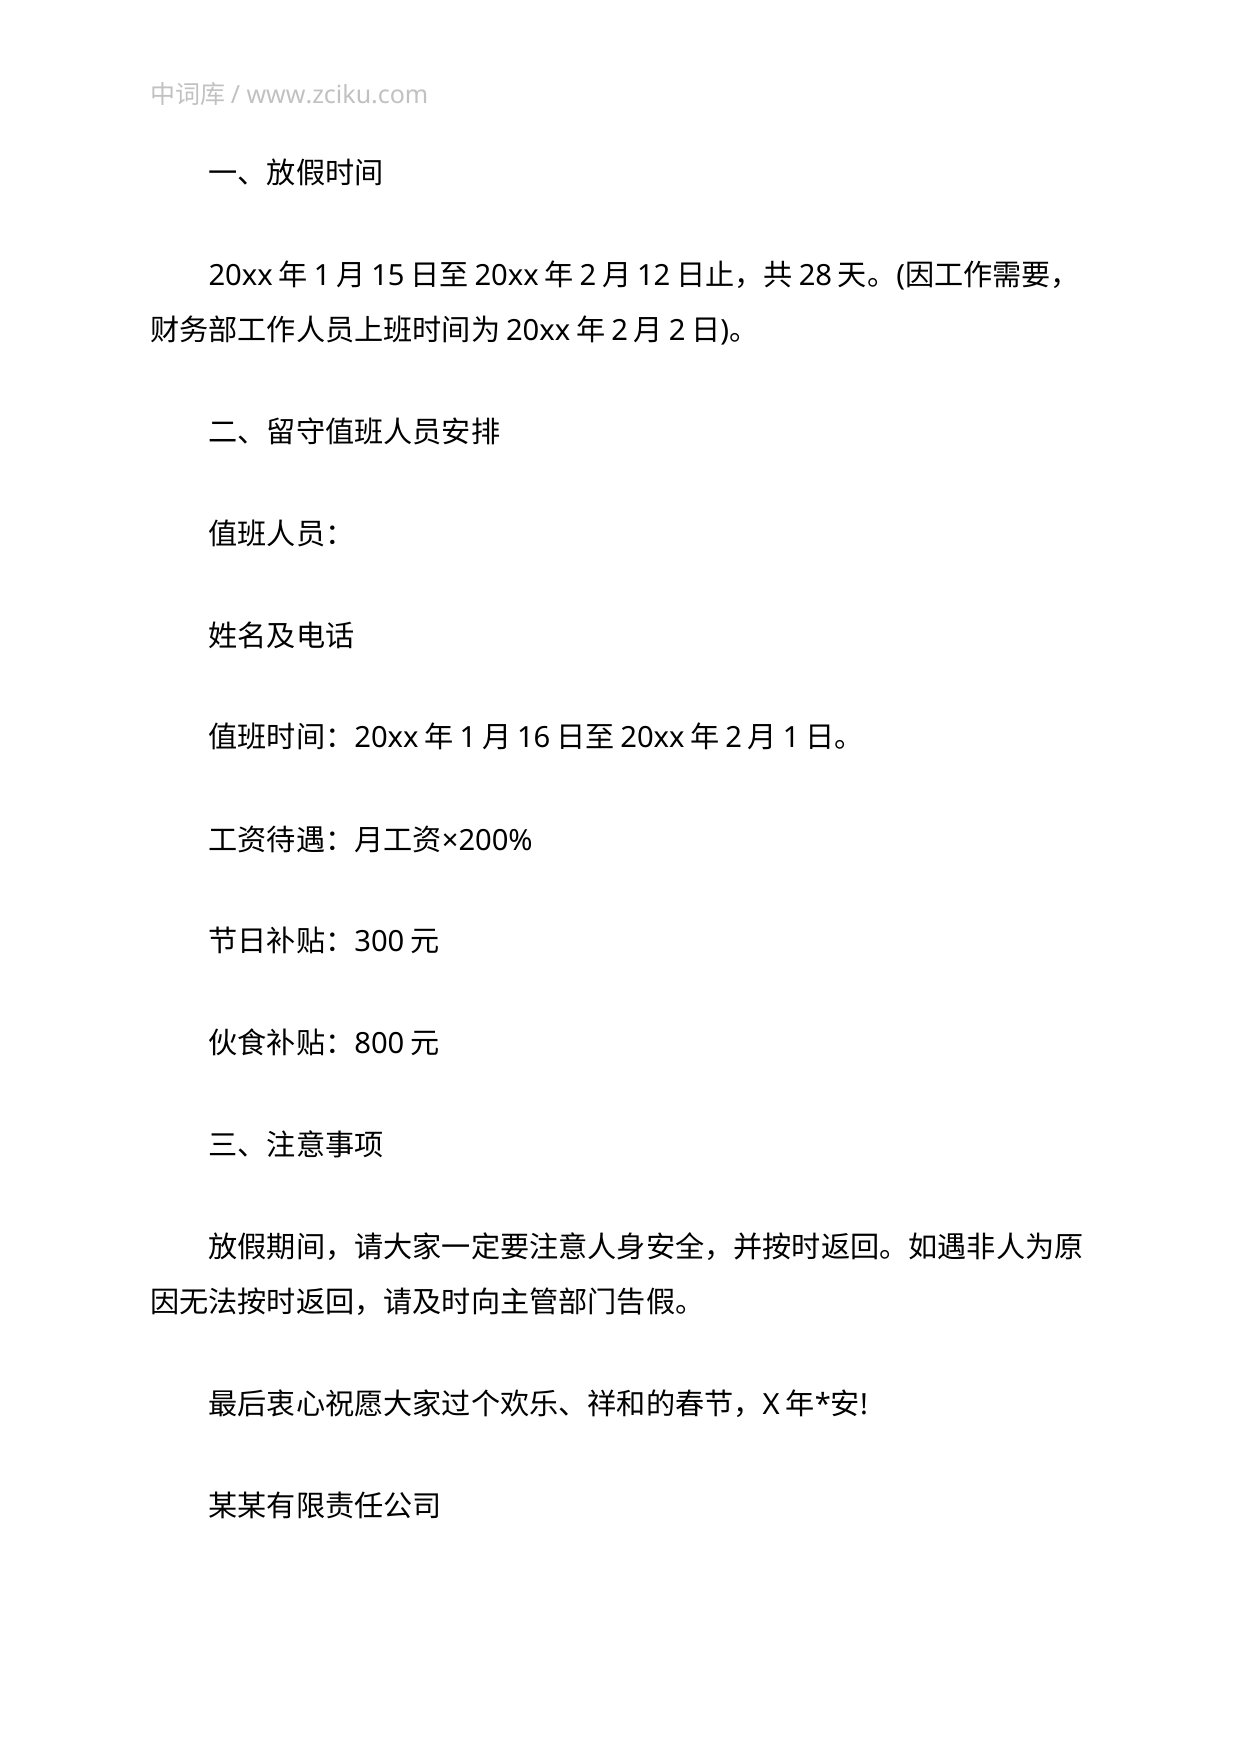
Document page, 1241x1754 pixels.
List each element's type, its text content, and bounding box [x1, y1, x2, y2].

text 节日补贴：300元 [150, 918, 1090, 960]
text 一、放假时间 [150, 150, 1090, 192]
text 值班时间：20xx年1月16日至20xx年2月1日。 [150, 714, 1090, 756]
text 值班人员： [150, 511, 1090, 553]
text 伙食补贴：800元 [150, 1020, 1090, 1062]
text 某某有限责任公司 [150, 1482, 1090, 1525]
text 工资待遇：月工资×200% [150, 816, 1090, 858]
text 放假期间，请大家一定要注意人身安全，并按时返回。如遇非人为原因无法按时返回，请及时向主管部门告假。 [150, 1224, 1090, 1321]
text 三、注意事项 [150, 1122, 1090, 1164]
text 姓名及电话 [150, 612, 1090, 654]
text 20xx年1月15日至20xx年2月12日止，共28天。(因工作需要，财务部工作人员上班时间为20xx年2月2日)。 [150, 252, 1090, 349]
text 最后衷心祝愿大家过个欢乐、祥和的春节，X年*安! [150, 1380, 1090, 1423]
text 二、留守值班人员安排 [150, 409, 1090, 451]
